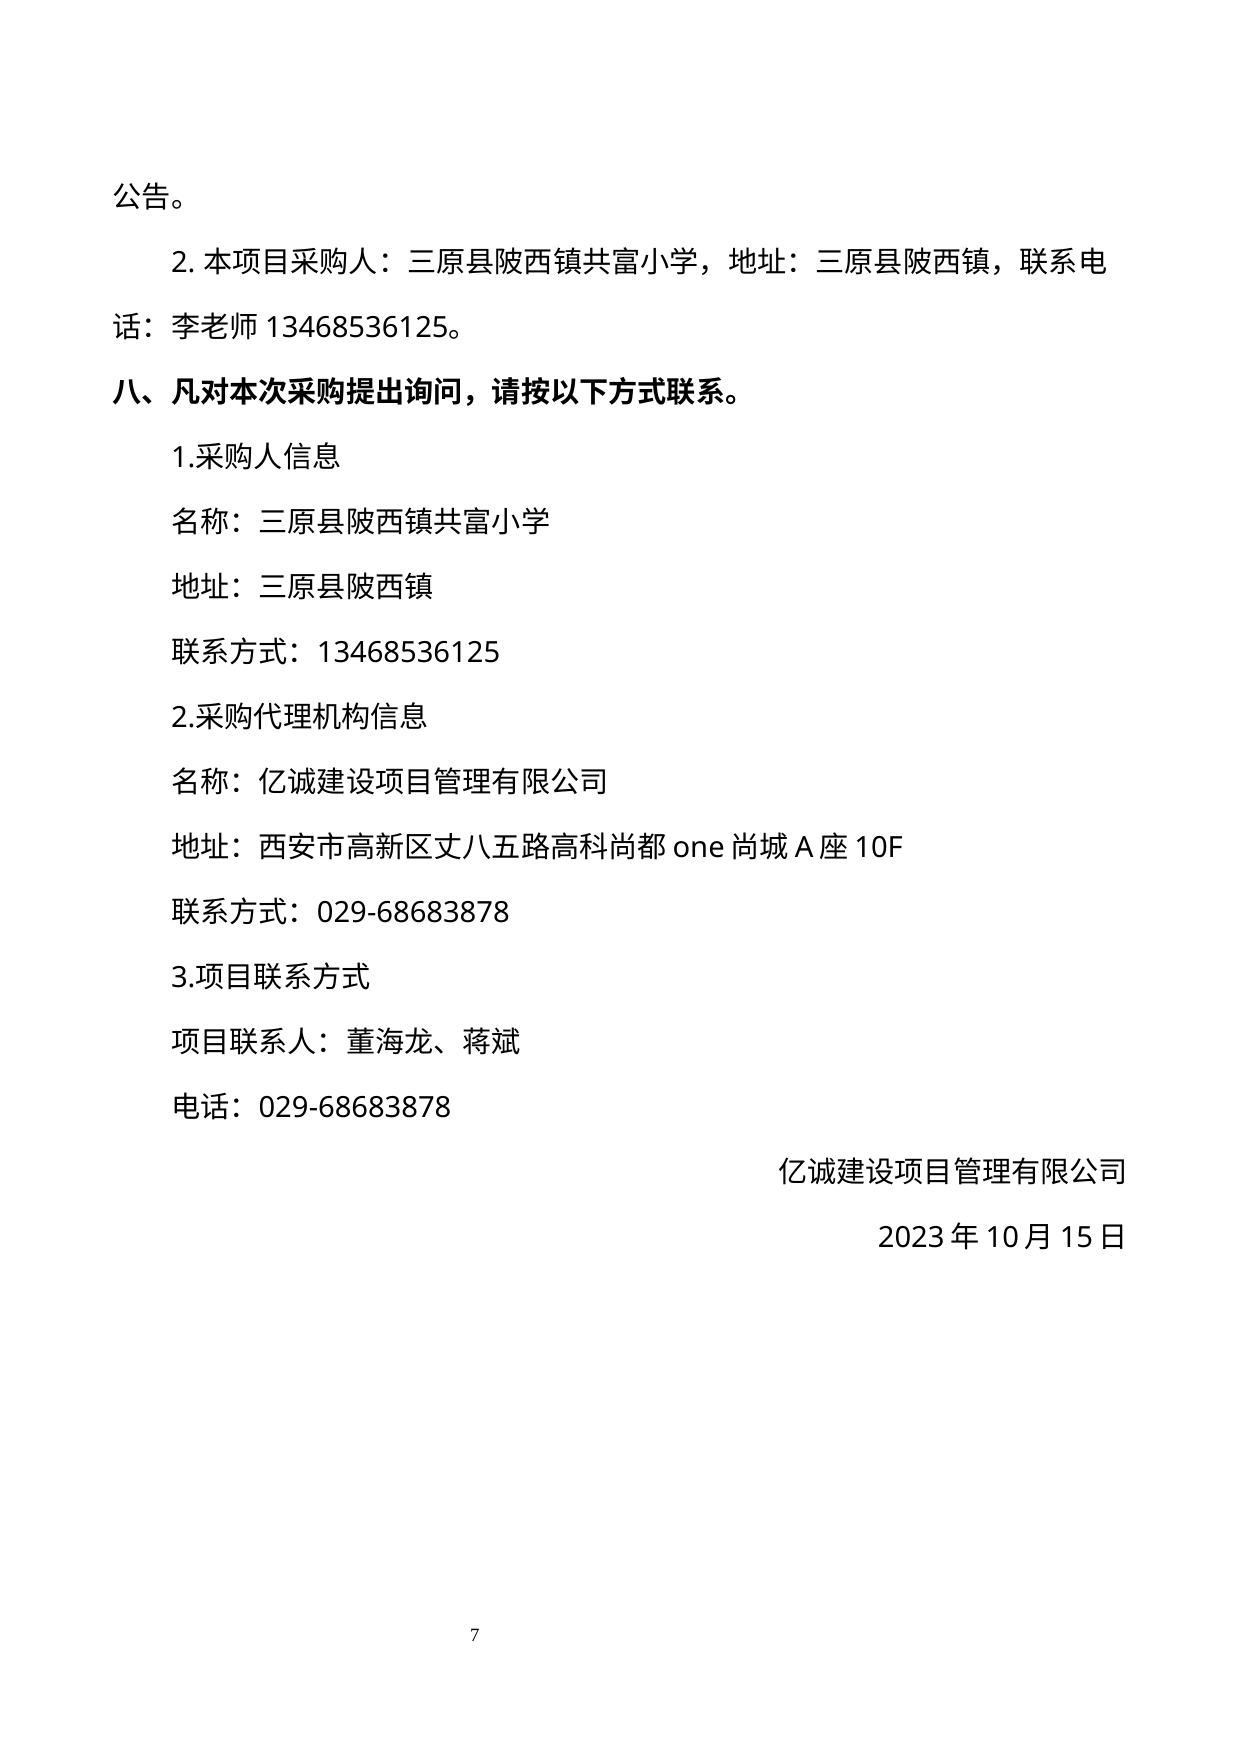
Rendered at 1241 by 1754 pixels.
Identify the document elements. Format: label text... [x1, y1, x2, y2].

text 2.采购代理机构信息 [112, 682, 1128, 747]
text 名称：三原县陂西镇共富小学 [112, 487, 1128, 552]
text 电话：029-68683878 [112, 1072, 1128, 1137]
text 2. 本项目采购人：三原县陂西镇共富小学，地址：三原县陂西镇，联系电话：李老师 13468536125。 [112, 227, 1128, 357]
text 联系方式：13468536125 [112, 617, 1128, 682]
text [112, 162, 1128, 227]
text 1.采购人信息 [112, 422, 1128, 487]
text 地址：三原县陂西镇 [112, 552, 1128, 617]
text 2023年10月15日 [112, 1202, 1128, 1267]
text 八、凡对本次采购提出询问，请按以下方式联系。 [112, 357, 1128, 422]
text 3.项目联系方式 [112, 942, 1128, 1007]
text 项目联系人：董海龙、蒋斌 [112, 1007, 1128, 1072]
text 名称：亿诚建设项目管理有限公司 [112, 747, 1128, 812]
text 联系方式：029-68683878 [112, 877, 1128, 942]
text 亿诚建设项目管理有限公司 [112, 1137, 1128, 1202]
text 地址：西安市高新区丈八五路高科尚都one尚城A座10F [112, 812, 1128, 877]
